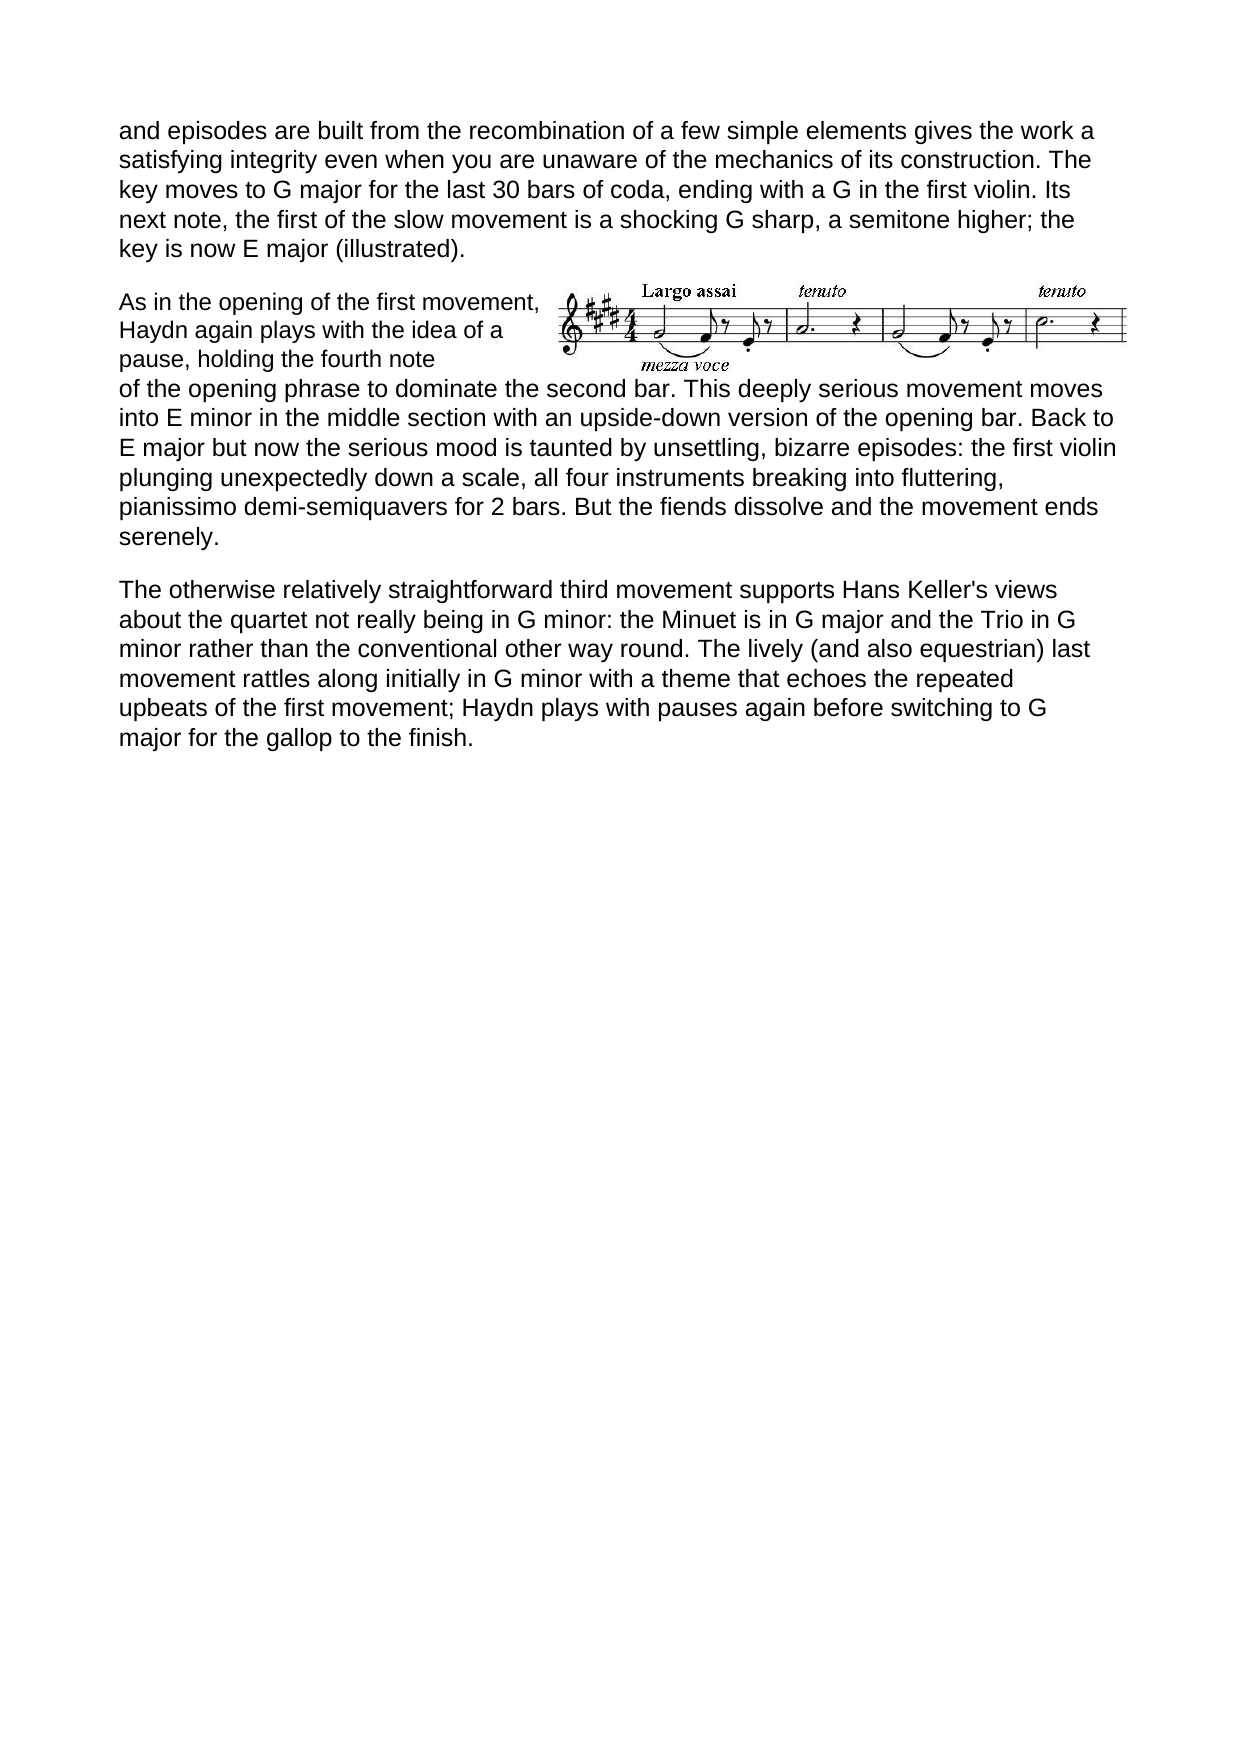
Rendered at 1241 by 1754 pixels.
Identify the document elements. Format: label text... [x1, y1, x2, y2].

picture [558, 280, 1127, 376]
text As in the opening of the first movement, Haydn again plays with the idea of a pause, holding the fourth note [119, 288, 552, 373]
text and episodes are built from the recombination of a few simple elements gives the work a satisfying integrity even when you are unaware of the mechanics of its construction. The key moves to G major for the last 30 bars of coda, ending with a G in the first violin. Its next note, the first of the slow movement is a shocking G sharp, a semitone higher; the key is now E major (illustrated). [119, 116, 1121, 263]
text The otherwise relatively straightforward third movement supports Hans Keller's views about the quartet not really being in G minor: the Minuet is in G major and the Trio in G minor rather than the conventional other way round. The lively (and also equestrian) last movement rattles along initially in G minor with a theme that echoes the repeated upbeats of the first movement; Haydn plays with pauses again before switching to G major for the gallop to the finish. [119, 575, 1108, 752]
text of the opening phrase to dominate the second bar. This deeply serious movement moves into E minor in the middle section with an upside-down version of the opening bar. Back to E major but now the serious mood is taunted by unsettling, bizarre episodes: the first violin plunging unexpectedly down a scale, all four instruments breaking into fluttering, pianissimo demi-semiquavers for 2 bars. But the fiends dissolve and the movement ends serenely. [119, 374, 1119, 551]
